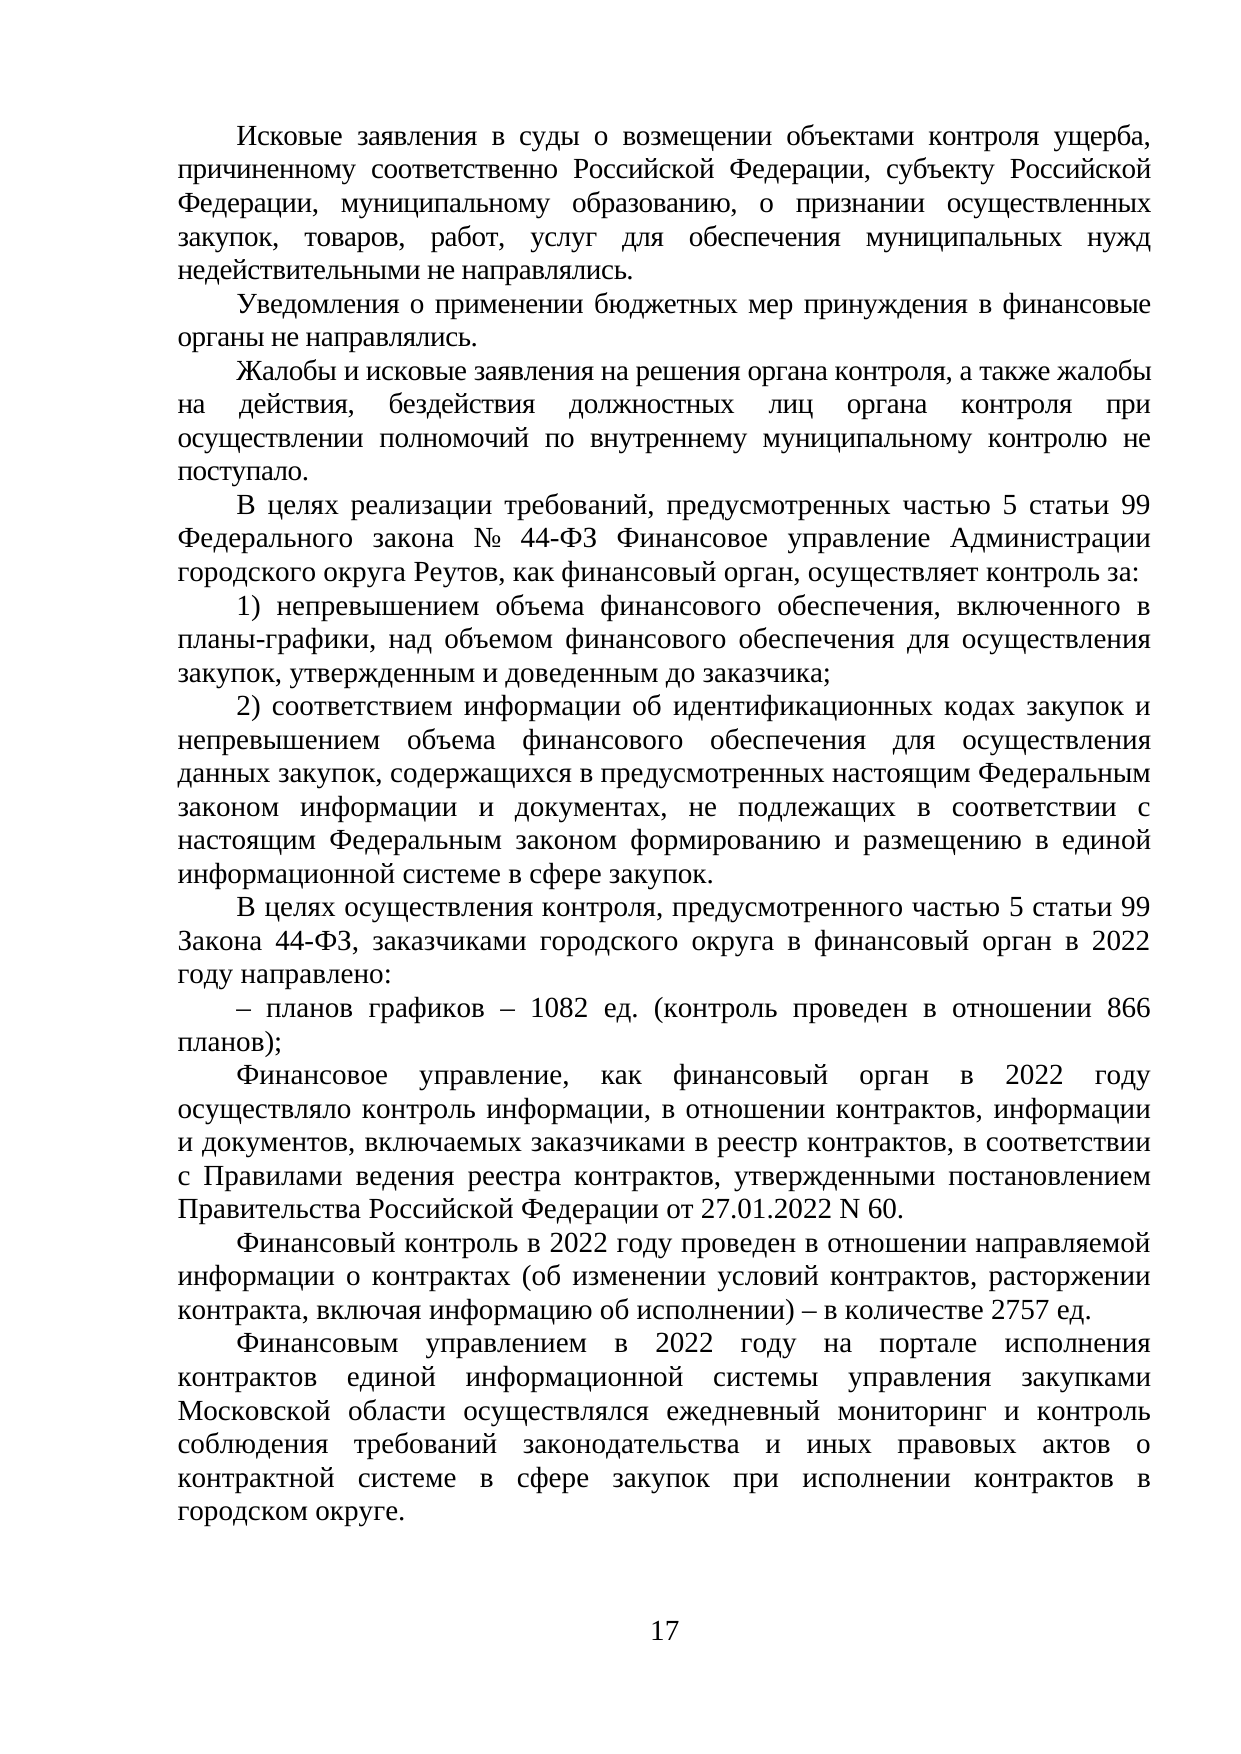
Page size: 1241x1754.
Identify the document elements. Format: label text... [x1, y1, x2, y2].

text Уведомления о применении бюджетных мер принуждения в финансовые органы не направлялись. [177, 286, 1152, 353]
text – планов графиков – 1082 ед. (контроль проведен в отношении 866 планов); [177, 990, 1152, 1057]
text В целях осуществления контроля, предусмотренного частью 5 статьи 99 Закона 44-ФЗ, заказчиками городского округа в финансовый орган в 2022 году направлено: [177, 889, 1152, 990]
text В целях реализации требований, предусмотренных частью 5 статьи 99 Федерального закона № 44-ФЗ Финансовое управление Администрации городского округа Реутов, как финансовый орган, осуществляет контроль за: [177, 487, 1152, 588]
text Финансовый контроль в 2022 году проведен в отношении направляемой информации о контрактах (об изменении условий контрактов, расторжении контракта, включая информацию об исполнении) – в количестве 2757 ед. [177, 1225, 1152, 1326]
text Жалобы и исковые заявления на решения органа контроля, а также жалобы на действия, бездействия должностных лиц органа контроля при осуществлении полномочий по внутреннему муниципальному контролю не поступало. [177, 353, 1152, 487]
text Исковые заявления в суды о возмещении объектами контроля ущерба, причиненному соответственно Российской Федерации, субъекту Российской Федерации, муниципальному образованию, о признании осуществленных закупок, товаров, работ, услуг для обеспечения муниципальных нужд недействительными не направлялись. [177, 118, 1152, 286]
text Финансовым управлением в 2022 году на портале исполнения контрактов единой информационной системы управления закупками Московской области осуществлялся ежедневный мониторинг и контроль соблюдения требований законодательства и иных правовых актов о контрактной системе в сфере закупок при исполнении контрактов в городском округе. [177, 1326, 1152, 1527]
text 2) соответствием информации об идентификационных кодах закупок и непревышением объема финансового обеспечения для осуществления данных закупок, содержащихся в предусмотренных настоящим Федеральным законом информации и документах, не подлежащих в соответствии с настоящим Федеральным законом формированию и размещению в единой информационной системе в сфере закупок. [177, 688, 1152, 889]
text 1) непревышением объема финансового обеспечения, включенного в планы-графики, над объемом финансового обеспечения для осуществления закупок, утвержденным и доведенным до заказчика; [177, 588, 1152, 688]
text Финансовое управление, как финансовый орган в 2022 году осуществляло контроль информации, в отношении контрактов, информации и документов, включаемых заказчиками в реестр контрактов, в соответствии с Правилами ведения реестра контрактов, утвержденными постановлением Правительства Российской Федерации от 27.01.2022 N 60. [177, 1057, 1152, 1225]
